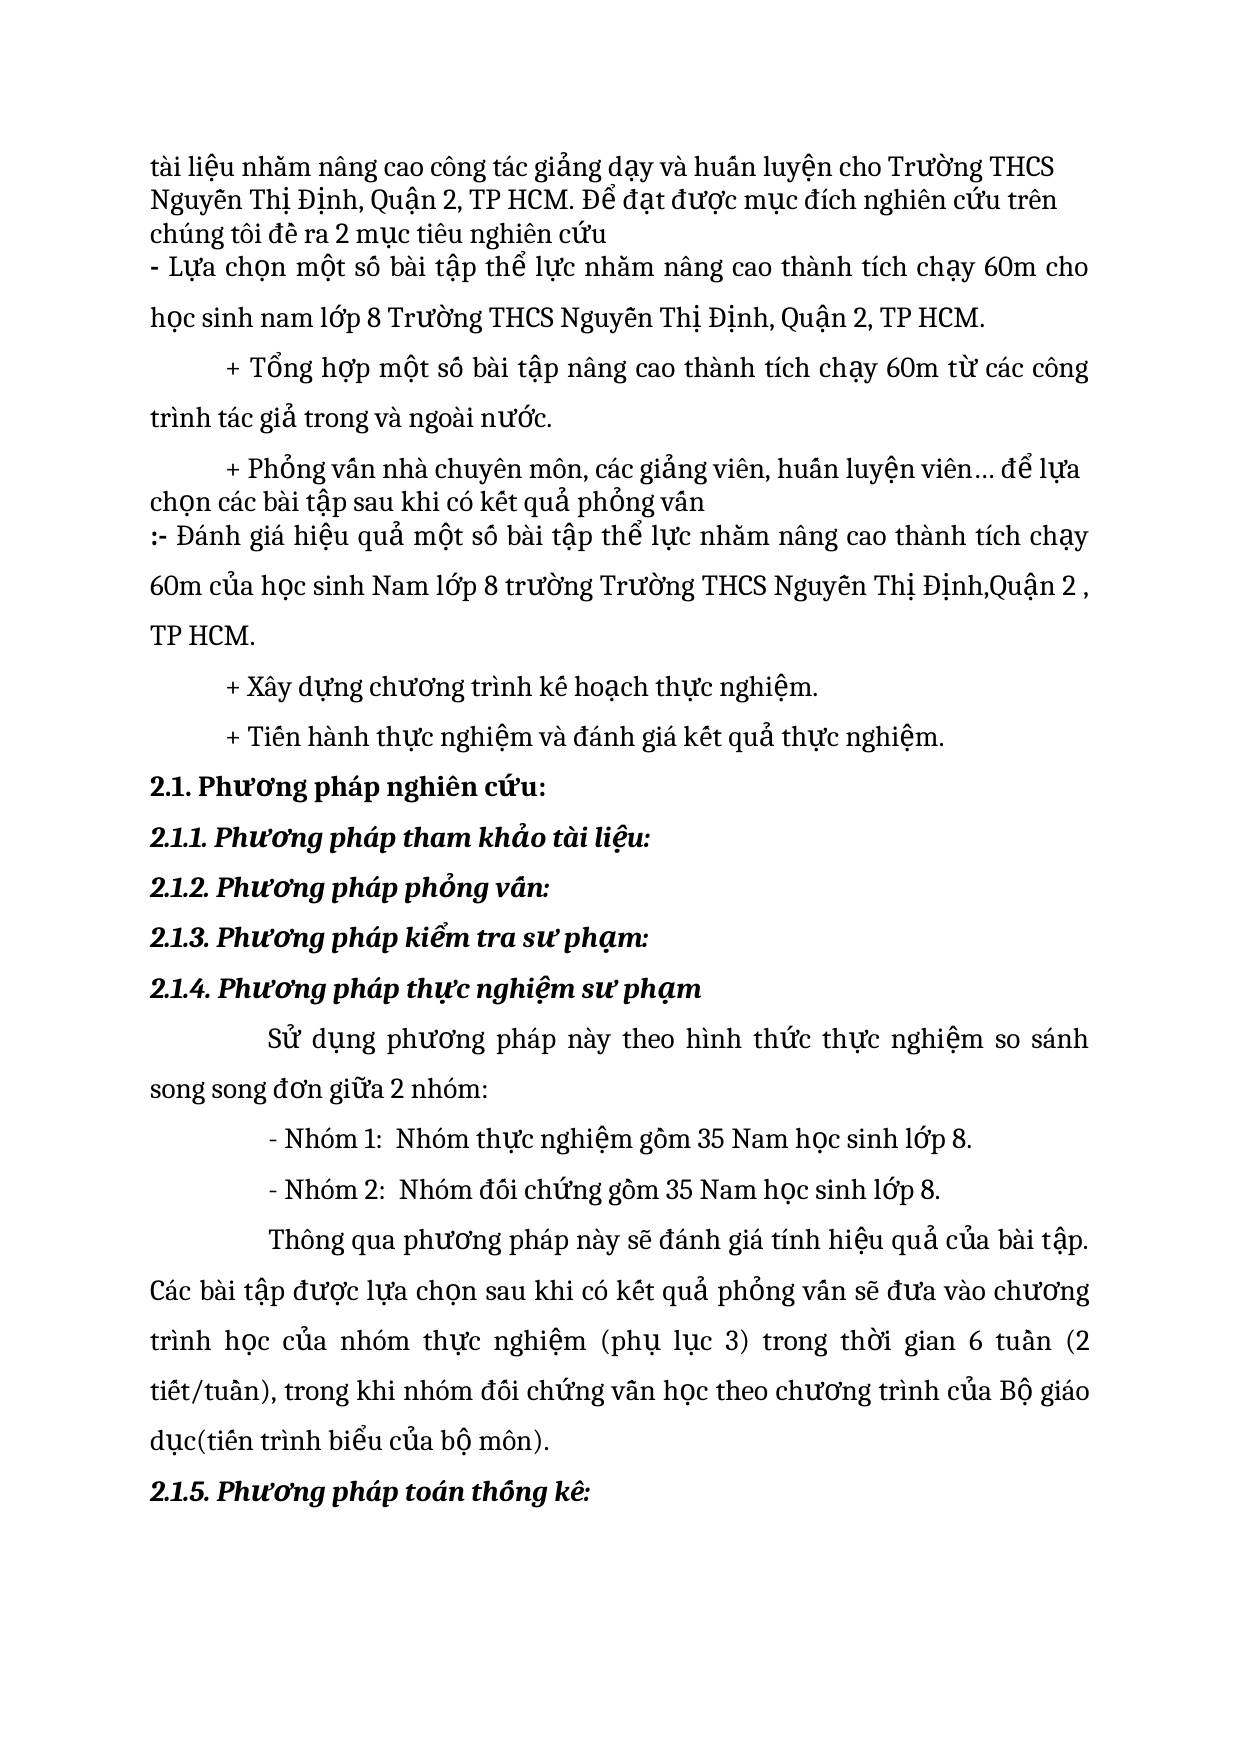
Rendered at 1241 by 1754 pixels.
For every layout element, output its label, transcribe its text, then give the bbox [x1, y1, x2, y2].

text Sử dụng phương pháp này theo hình thức thực nghiệm so sánh song song đơn giữa 2 nhóm: [150, 1022, 1090, 1106]
text 2.1.3. Phương pháp kiểm tra sư phạm: [150, 921, 1090, 955]
text + Xây dựng chương trình kế hoạch thực nghiệm. [150, 670, 1090, 703]
text + Tiến hành thực nghiệm và đánh giá kết quả thực nghiệm. [150, 720, 1090, 754]
text - Lựa chọn một số bài tập thể lực nhằm nâng cao thành tích chạy 60m cho học sinh nam lớp 8 Trường THCS Nguyễn Thị Định, Quận 2, TP HCM. [150, 251, 1090, 334]
text 2.1.2. Phương pháp phỏng vấn: [150, 871, 1090, 905]
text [150, 150, 1090, 251]
text 2.1.4. Phương pháp thực nghiệm sư phạm [150, 972, 1090, 1005]
text + Phỏng vấn nhà chuyên môn, các giảng viên, huấn luyện viên… để lựa chọn các bài tập sau khi có kết quả phỏng vấn [150, 452, 1090, 519]
text 2.1. Phương pháp nghiên cứu: [150, 771, 1090, 804]
text 2.1.1. Phương pháp tham khảo tài liệu: [150, 821, 1090, 854]
text :- Đánh giá hiệu quả một số bài tập thể lực nhằm nâng cao thành tích chạy 60m của học sinh Nam lớp 8 trường Trường THCS Nguyễn Thị Định,Quận 2 , TP HCM. [150, 519, 1090, 653]
text + Tổng hợp một số bài tập nâng cao thành tích chạy 60m từ các công trình tác giả trong và ngoài nước. [150, 351, 1090, 435]
text 2.1.5. Phương pháp toán thống kê: [150, 1475, 1090, 1508]
text - Nhóm 2: Nhóm đối chứng gồm 35 Nam học sinh lớp 8. [150, 1173, 1090, 1207]
text - Nhóm 1: Nhóm thực nghiệm gồm 35 Nam học sinh lớp 8. [150, 1123, 1090, 1156]
text Thông qua phương pháp này sẽ đánh giá tính hiệu quả của bài tập. Các bài tập được lựa chọn sau khi có kết quả phỏng vấn sẽ đưa vào chương trình học của nhóm thực nghiệm (phụ lục 3) trong thời gian 6 tuần (2 tiết/tuần), trong khi nhóm đối chứng vẫn học theo chương trình của Bộ giáo dục(tiến trình biểu của bộ môn). [150, 1223, 1090, 1458]
